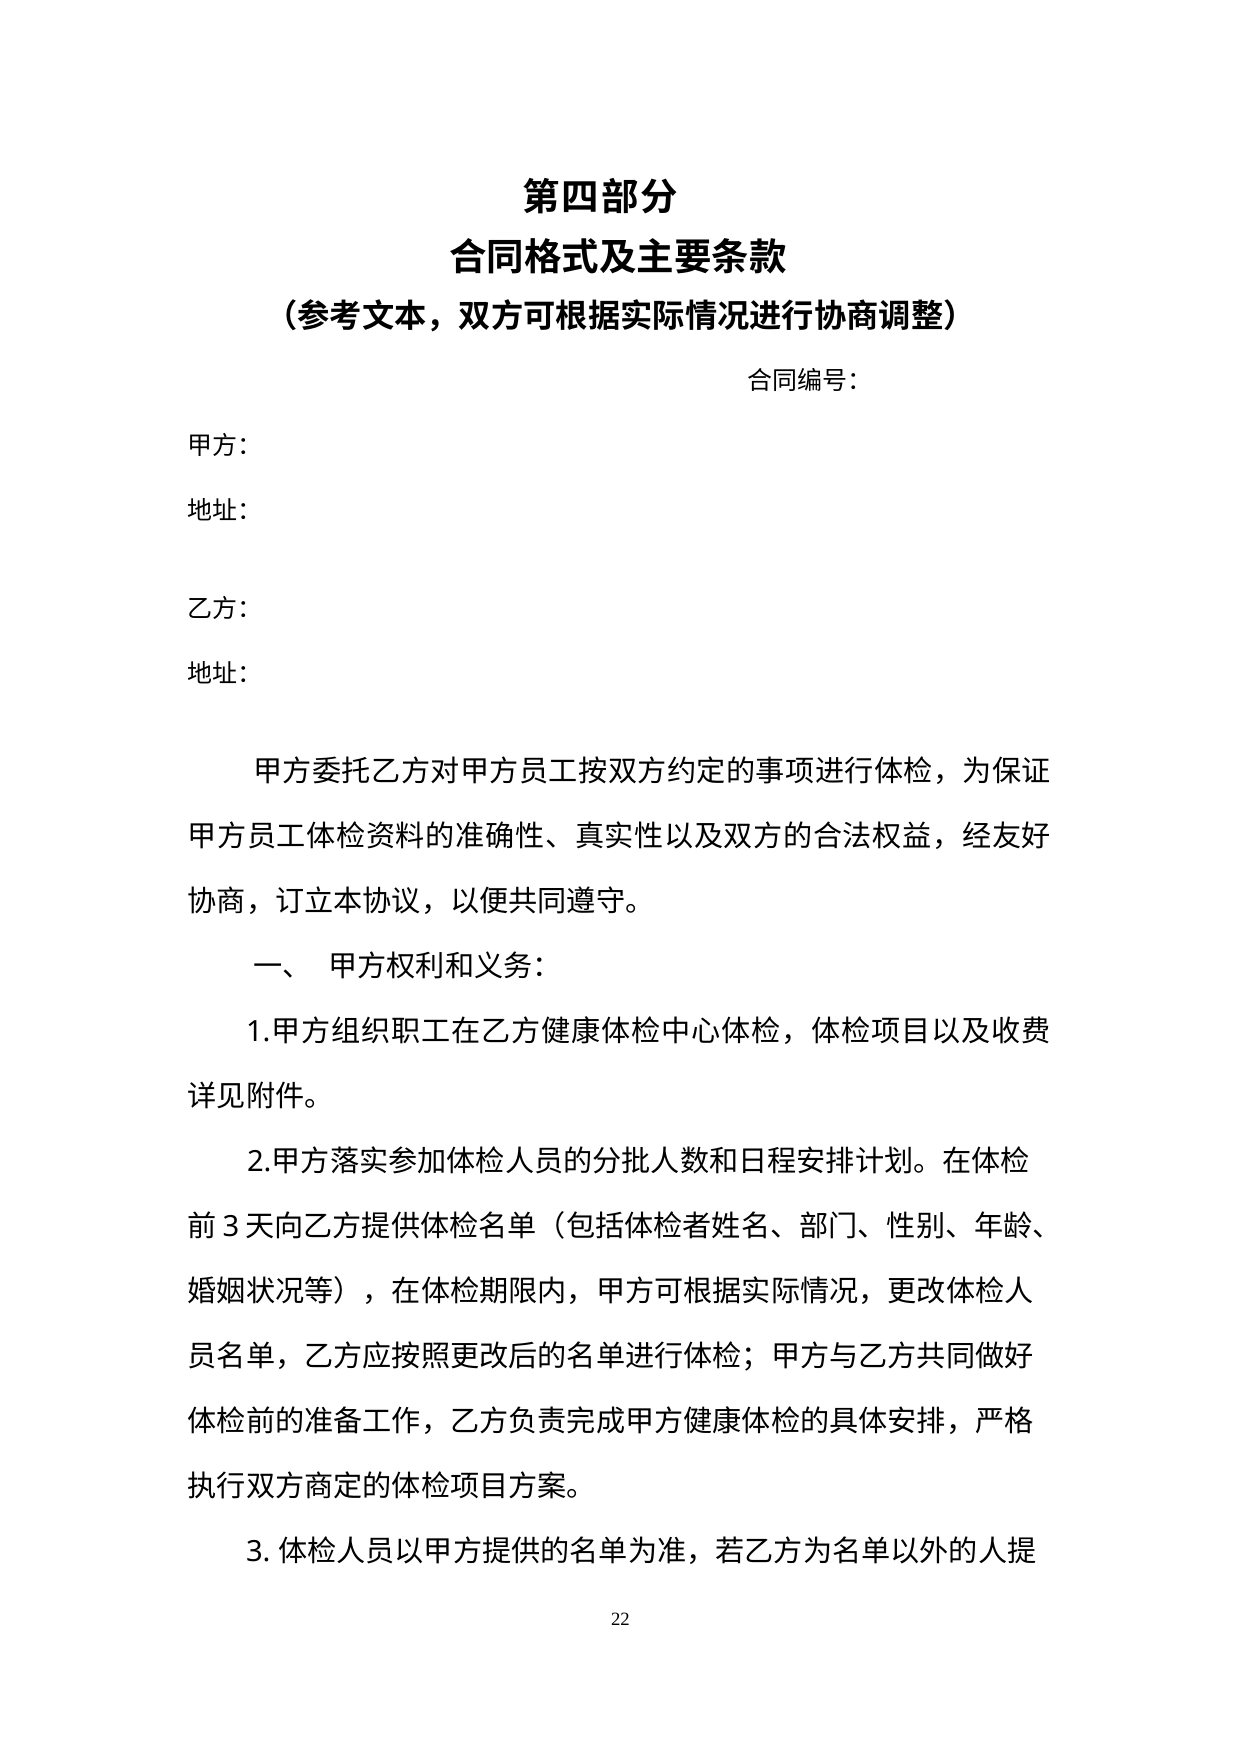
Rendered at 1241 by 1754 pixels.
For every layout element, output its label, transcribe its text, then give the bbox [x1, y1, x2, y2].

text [187, 1516, 1053, 1581]
text 地址： [187, 476, 1053, 541]
text 地址： [187, 639, 1053, 704]
text 乙方： [187, 574, 1053, 639]
text 合同格式及主要条款 [187, 227, 1053, 281]
text 甲方委托乙方对甲方员工按双方约定的事项进行体检，为保证甲方员工体检资料的准确性、真实性以及双方的合法权益，经友好协商，订立本协议，以便共同遵守。 [187, 736, 1053, 931]
text （参考文本，双方可根据实际情况进行协商调整） [187, 281, 1053, 346]
text 合同编号： [747, 346, 1053, 411]
list 甲方权利和义务： [253, 931, 1053, 996]
text 甲方： [187, 411, 1053, 476]
text 第四部分 [187, 162, 1053, 227]
text 1.甲方组织职工在乙方健康体检中心体检，体检项目以及收费详见附件。 [187, 996, 1053, 1126]
text 2.甲方落实参加体检人员的分批人数和日程安排计划。在体检前3天向乙方提供体检名单（包括体检者姓名、部门、性别、年龄、婚姻状况等），在体检期限内，甲方可根据实际情况，更改体检人员名单，乙方应按照更改后的名单进行体检；甲方与乙方共同做好体检前的准备工作，乙方负责完成甲方健康体检的具体安排，严格执行双方商定的体检项目方案。 [187, 1126, 1053, 1516]
